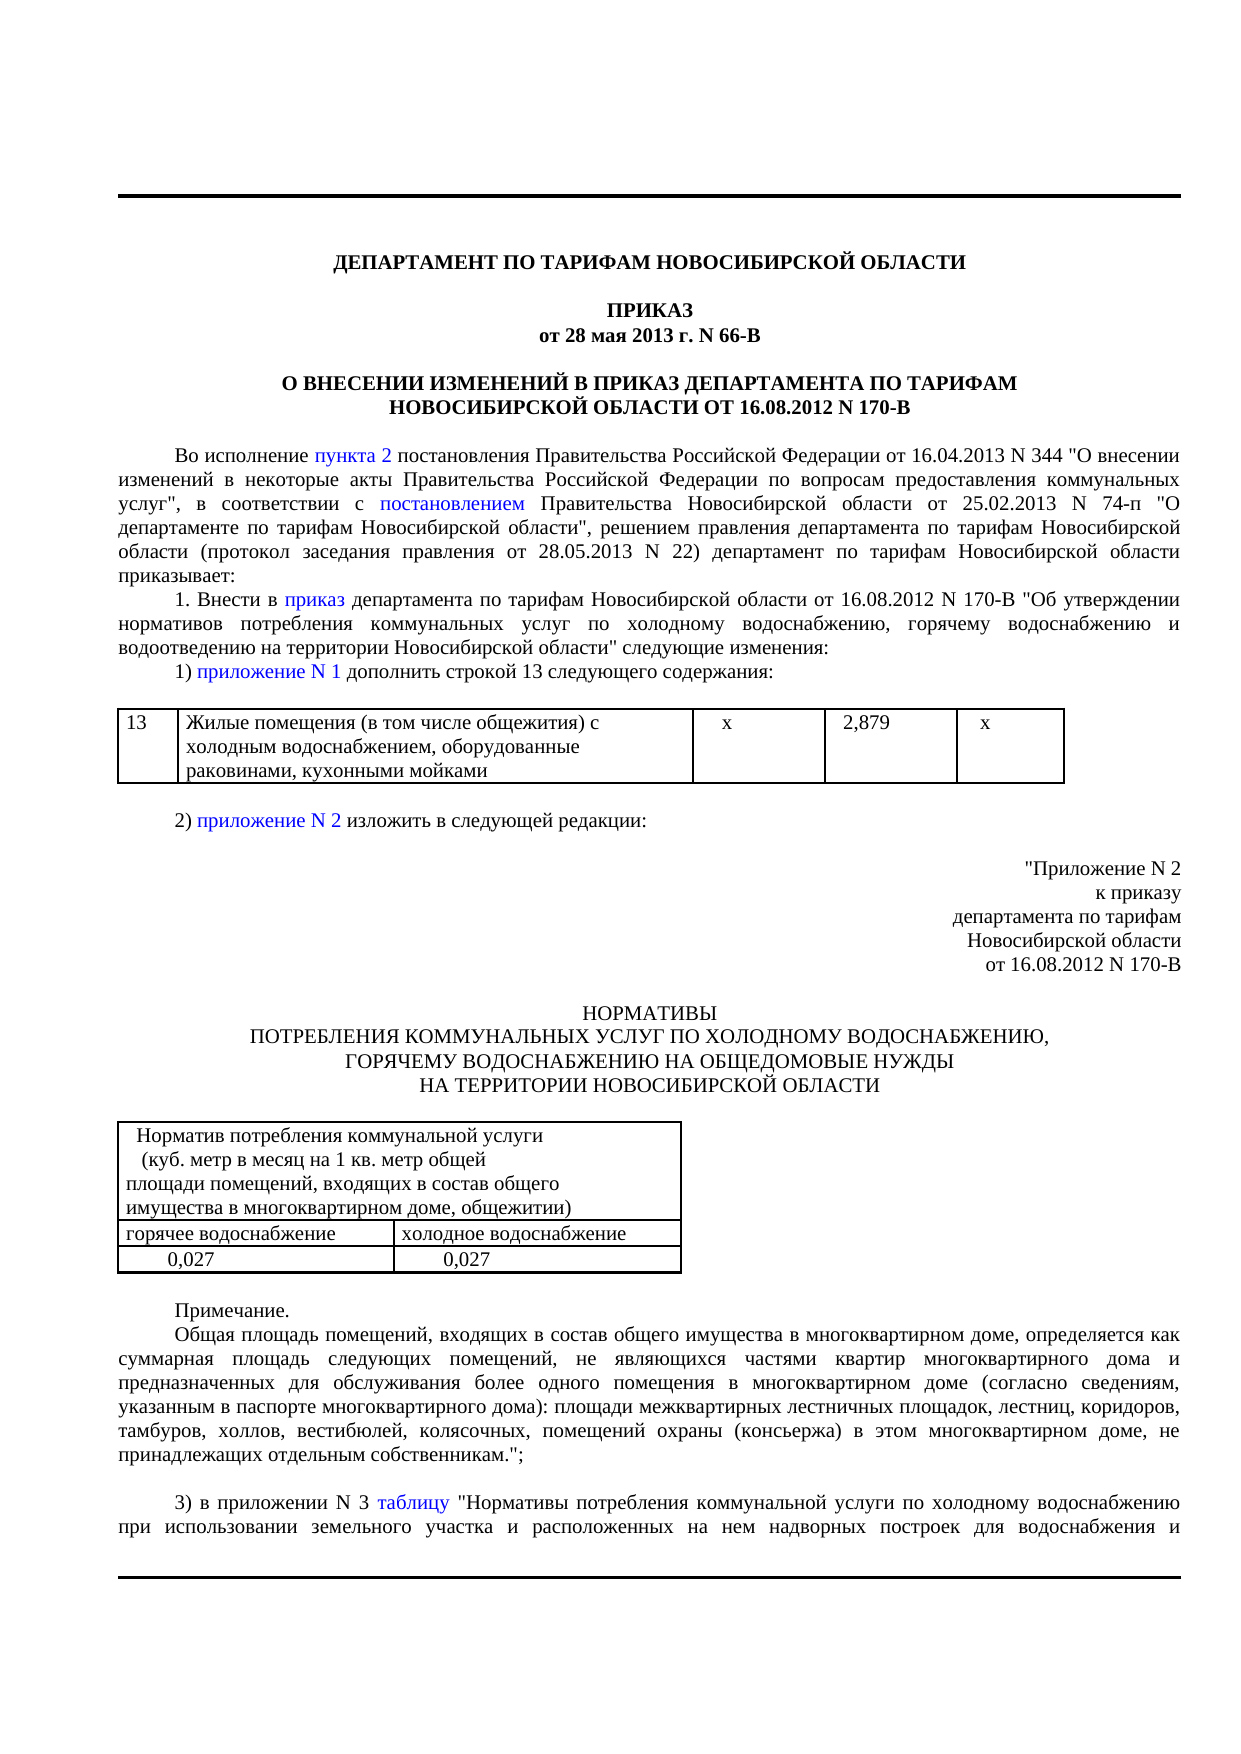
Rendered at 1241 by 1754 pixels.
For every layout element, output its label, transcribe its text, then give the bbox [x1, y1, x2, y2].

text "Приложение N 2 [118, 856, 1181, 880]
text О ВНЕСЕНИИ ИЗМЕНЕНИЙ В ПРИКАЗ ДЕПАРТАМЕНТА ПО ТАРИФАМ [118, 371, 1181, 395]
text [118, 1490, 1181, 1538]
text Примечание. [118, 1297, 1181, 1322]
text 1) приложение N 1 дополнить строкой 13 следующего содержания: [118, 659, 1181, 683]
table_header Жилые помещения (в том числе общежития) с холодным водоснабжением, оборудованные раковинами, кухонными мойками [179, 710, 692, 782]
text ДЕПАРТАМЕНТ ПО ТАРИФАМ НОВОСИБИРСКОЙ ОБЛАСТИ [118, 250, 1181, 274]
table_header Норматив потребления коммунальной услуги (куб. метр в месяц на 1 кв. метр общей площади помещений, входящих в состав общего имущества в многоквартирном доме, общежитии) [119, 1123, 680, 1219]
text ПОТРЕБЛЕНИЯ КОММУНАЛЬНЫХ УСЛУГ ПО ХОЛОДНОМУ ВОДОСНАБЖЕНИЮ, [118, 1024, 1181, 1048]
text Новосибирской области [118, 928, 1181, 952]
text НОВОСИБИРСКОЙ ОБЛАСТИ ОТ 16.08.2012 N 170-В [118, 395, 1181, 419]
text 1. Внести в приказ департамента по тарифам Новосибирской области от 16.08.2012 N 170-В "Об утверждении нормативов потребления коммунальных услуг по холодному водоснабжению, горячему водоснабжению и водоотведению на территории Новосибирской области" следующие изменения: [118, 587, 1181, 659]
table_header x [694, 710, 824, 782]
text к приказу [118, 880, 1181, 904]
text от 28 мая 2013 г. N 66-В [118, 322, 1181, 347]
text департамента по тарифам [118, 904, 1181, 928]
table_header 2,879 [826, 710, 956, 782]
text от 16.08.2012 N 170-В [118, 952, 1181, 976]
table_cell холодное водоснабжение [395, 1221, 680, 1245]
text Во исполнение пункта 2 постановления Правительства Российской Федерации от 16.04.2013 N 344 "О внесении изменений в некоторые акты Правительства Российской Федерации по вопросам предоставления коммунальных услуг", в соответствии с постановлением Правительства Новосибирской области от 25.02.2013 N 74-п "О департаменте по тарифам Новосибирской области", решением правления департамента по тарифам Новосибирской области (протокол заседания правления от 28.05.2013 N 22) департамент по тарифам Новосибирской области приказывает: [118, 443, 1181, 587]
text 2) приложение N 2 изложить в следующей редакции: [118, 808, 1181, 832]
text ПРИКАЗ [118, 298, 1181, 322]
text Общая площадь помещений, входящих в состав общего имущества в многоквартирном доме, определяется как суммарная площадь следующих помещений, не являющихся частями квартир многоквартирного дома и предназначенных для обслуживания более одного помещения в многоквартирном доме (согласно сведениям, указанным в паспорте многоквартирного дома): площади межквартирных лестничных площадок, лестниц, коридоров, тамбуров, холлов, вестибюлей, колясочных, помещений охраны (консьержа) в этом многоквартирном доме, не принадлежащих отдельным собственникам."; [118, 1322, 1181, 1466]
text НОРМАТИВЫ [118, 1000, 1181, 1024]
table_cell 0,027 [395, 1247, 680, 1271]
table_header x [958, 710, 1063, 782]
table_header 13 [119, 710, 177, 782]
table_cell горячее водоснабжение [119, 1221, 393, 1245]
table_cell 0,027 [119, 1247, 393, 1271]
text НА ТЕРРИТОРИИ НОВОСИБИРСКОЙ ОБЛАСТИ [118, 1073, 1181, 1097]
text ГОРЯЧЕМУ ВОДОСНАБЖЕНИЮ НА ОБЩЕДОМОВЫЕ НУЖДЫ [118, 1048, 1181, 1073]
